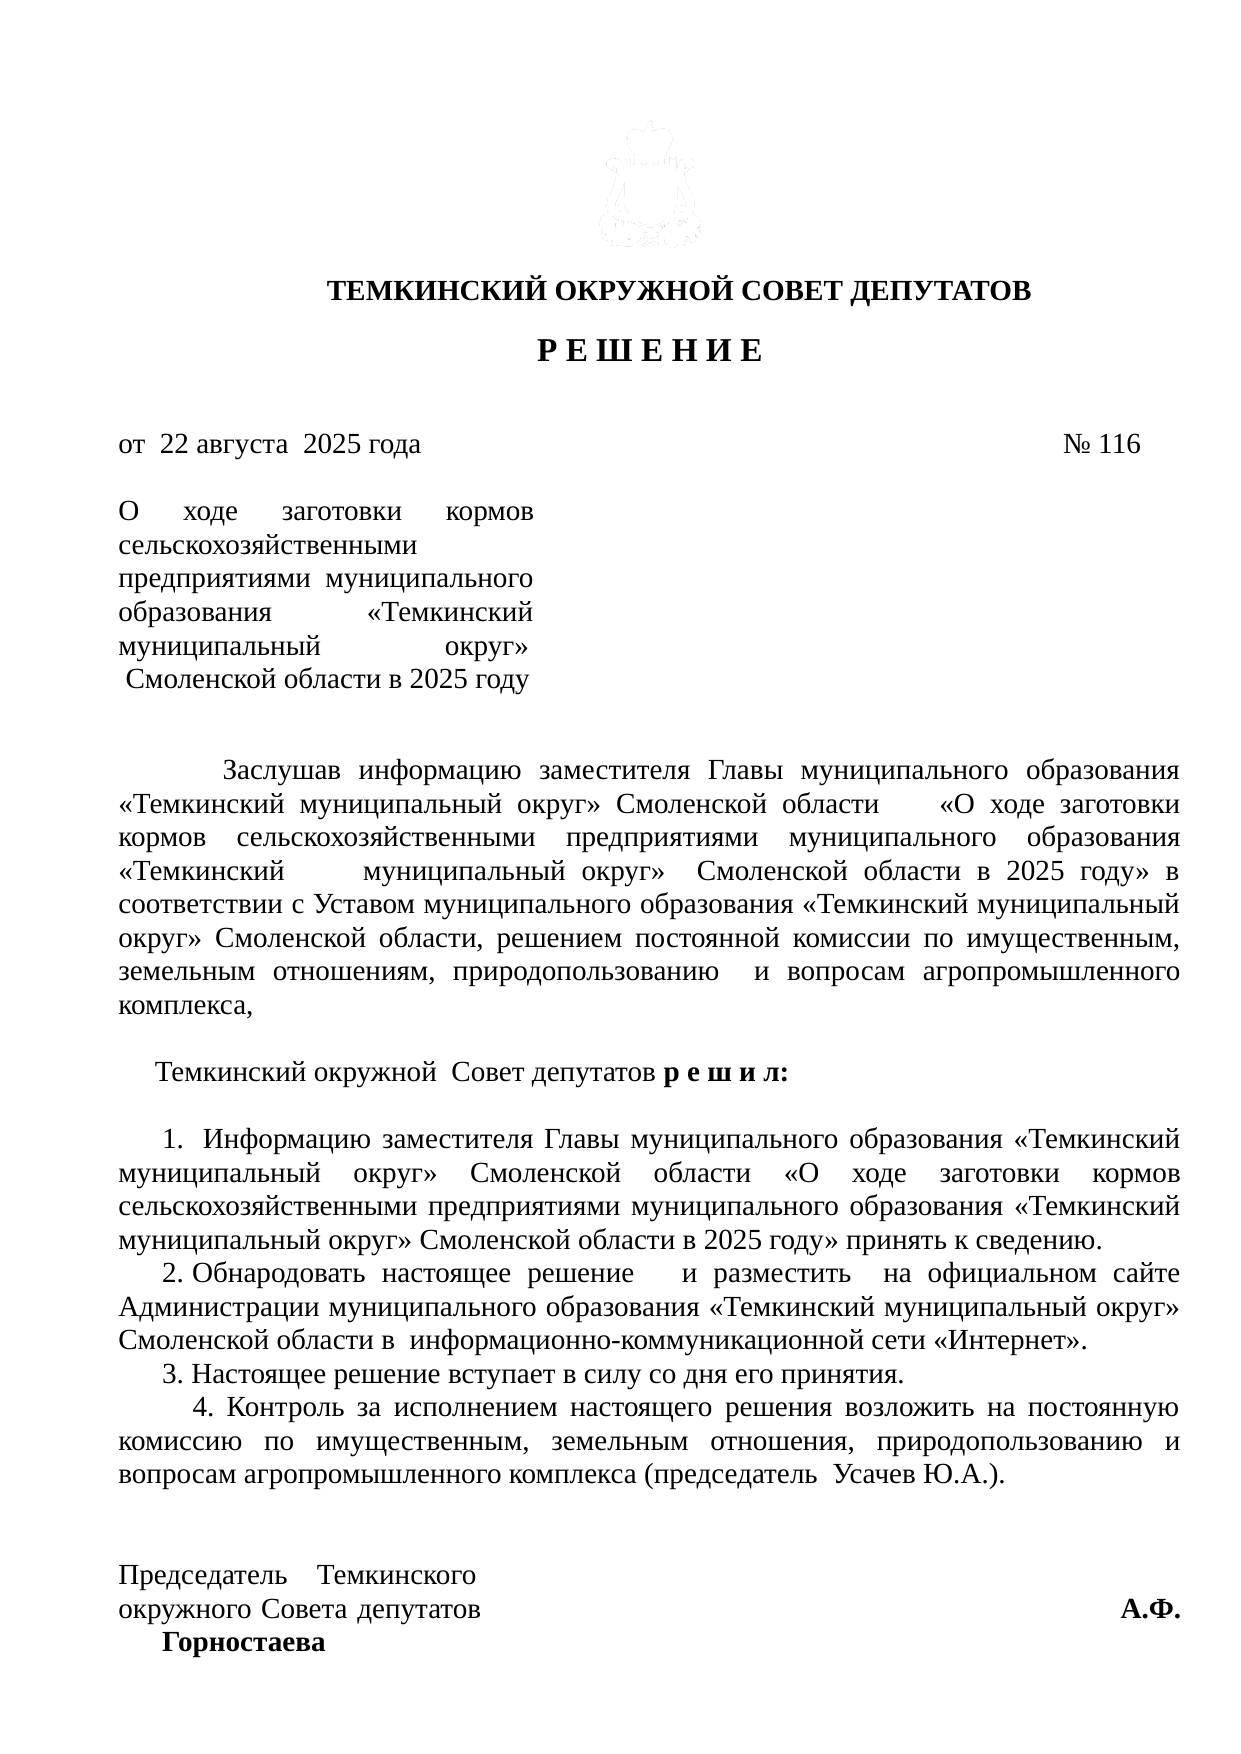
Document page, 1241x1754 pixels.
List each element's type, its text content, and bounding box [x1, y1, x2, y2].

text образования «Темкинский [118, 594, 1181, 628]
text предприятиями муниципального [118, 561, 1181, 594]
text сельскохозяйственными [118, 527, 1181, 561]
subtitle ТЕМКИНСКИЙ ОКРУЖНОЙ СОВЕТ ДЕПУТАТОВ [118, 273, 1181, 306]
list Обнародовать настоящее решение и разместить на официальном сайте Администрации муниципального образования «Темкинский муниципальный округ» Смоленской области в информационно-коммуникационной сети «Интернет». [118, 1255, 1181, 1356]
text окружного Совета депутатов А.Ф. Горностаева [118, 1591, 1181, 1658]
text от 22 августа 2025 года № 116 [118, 426, 1181, 460]
list Информацию заместителя Главы муниципального образования «Темкинский муниципальный округ» Смоленской области «О ходе заготовки кормов сельскохозяйственными предприятиями муниципального образования «Темкинский муниципальный округ» Смоленской области в 2025 году» принять к сведению. [118, 1121, 1181, 1255]
text Темкинский окружной Совет депутатов р е ш и л: [118, 1054, 1181, 1088]
text 4. Контроль за исполнением настоящего решения возложить на постоянную комиссию по имущественным, земельным отношения, природопользованию и вопросам агропромышленного комплекса (председатель Усачев Ю.А.). [118, 1389, 1181, 1490]
title Р Е Ш Е Н И Е [118, 330, 1181, 369]
text Заслушав информацию заместителя Главы муниципального образования «Темкинский муниципальный округ» Смоленской области «О ходе заготовки кормов сельскохозяйственными предприятиями муниципального образования «Темкинский муниципальный округ» Смоленской области в 2025 году» в соответствии с Уставом муниципального образования «Темкинский муниципальный округ» Смоленской области, решением постоянной комиссии по имущественным, земельным отношениям, природопользованию и вопросам агропромышленного комплекса, [118, 752, 1181, 1021]
text муниципальный округ» [118, 628, 1181, 661]
text О ходе заготовки кормов [118, 493, 1181, 527]
text Председатель Темкинского [118, 1557, 1181, 1591]
text 3. Настоящее решение вступает в силу со дня его принятия. [162, 1356, 1181, 1389]
text Смоленской области в 2025 году [118, 661, 1181, 695]
